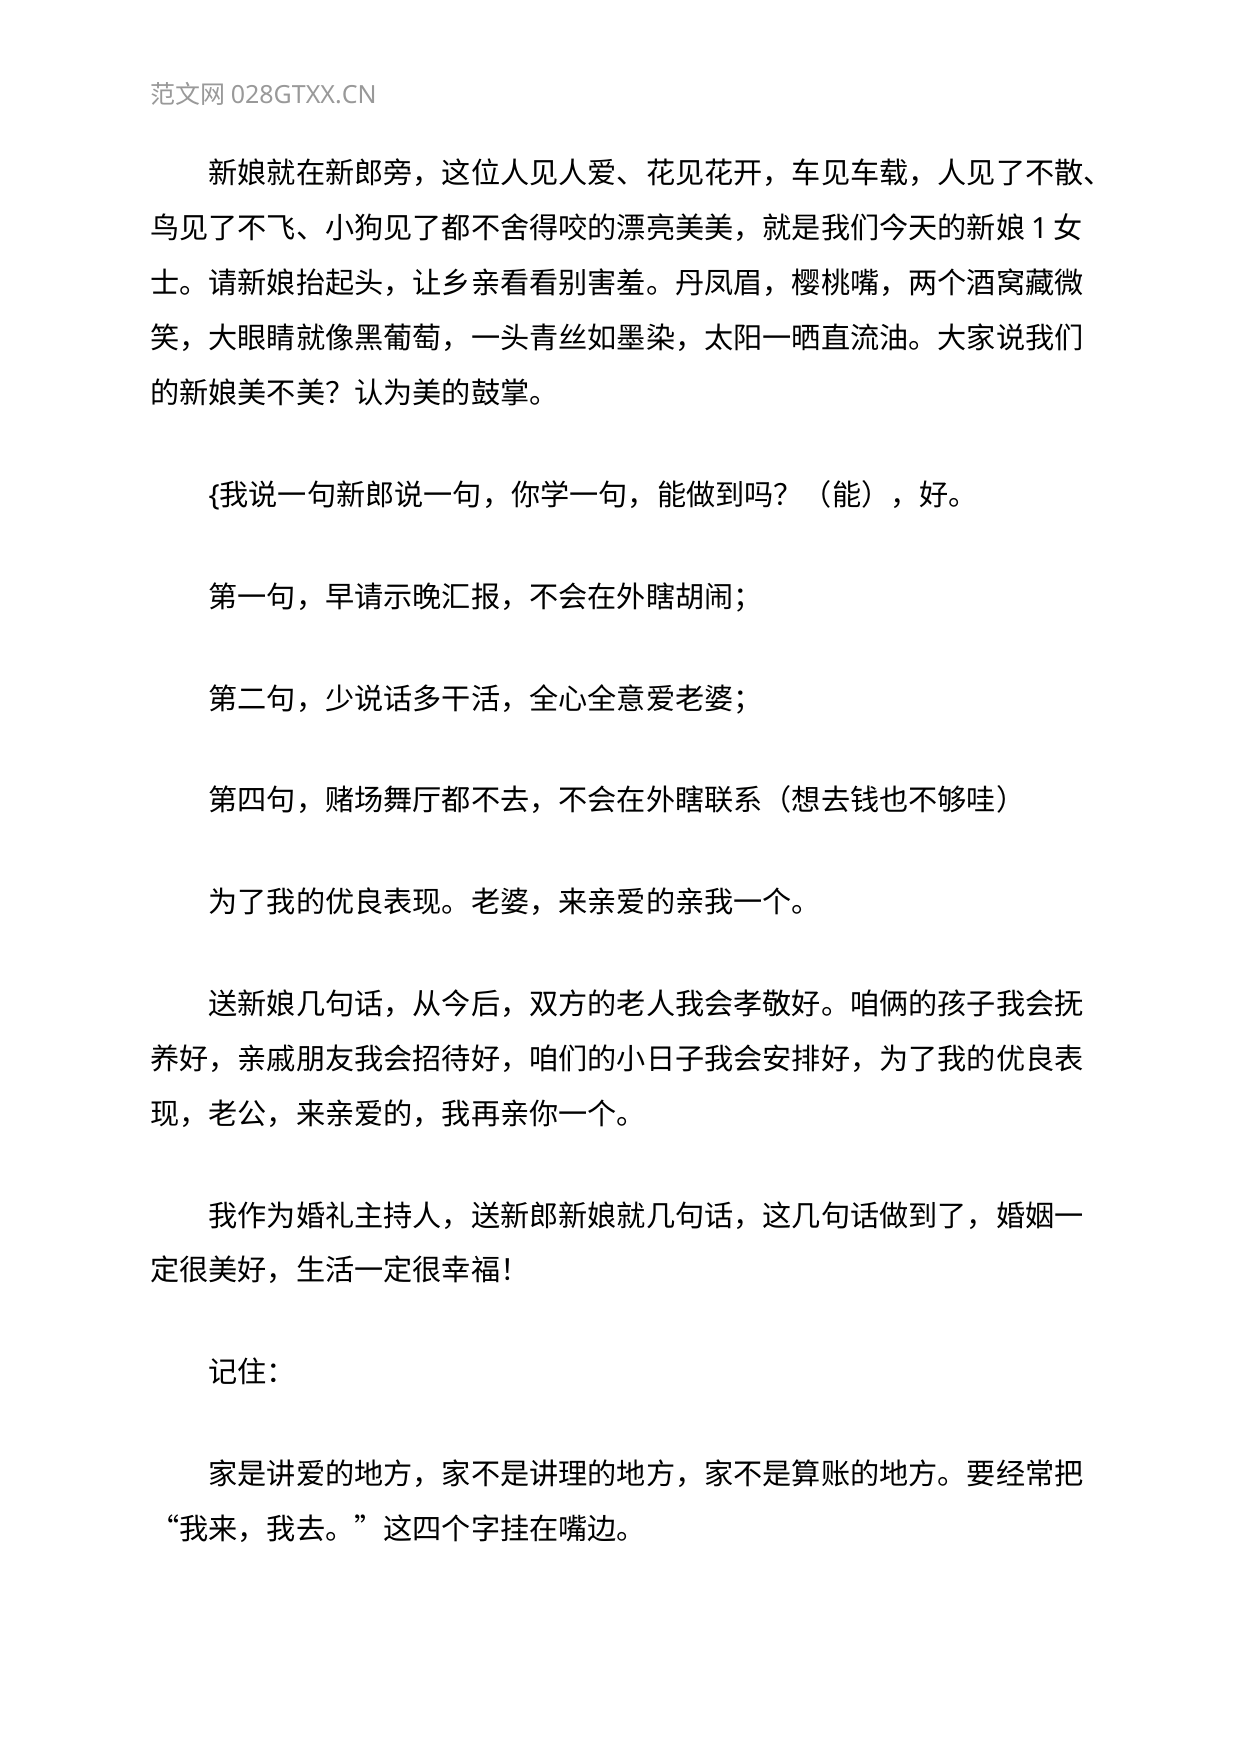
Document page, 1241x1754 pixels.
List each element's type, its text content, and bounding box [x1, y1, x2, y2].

text 第四句，赌场舞厅都不去，不会在外瞎联系（想去钱也不够哇） [150, 777, 1090, 819]
text 第二句，少说话多干活，全心全意爱老婆； [150, 675, 1090, 717]
text 我作为婚礼主持人，送新郎新娘就几句话，这几句话做到了，婚姻一定很美好，生活一定很幸福！ [150, 1192, 1090, 1289]
text 家是讲爱的地方，家不是讲理的地方，家不是算账的地方。要经常把“我来，我去。”这四个字挂在嘴边。 [150, 1451, 1090, 1548]
text 第一句，早请示晚汇报，不会在外瞎胡闹； [150, 573, 1090, 616]
text 记住： [150, 1349, 1090, 1391]
text 为了我的优良表现。老婆，来亲爱的亲我一个。 [150, 879, 1090, 921]
text {我说一句新郎说一句，你学一句，能做到吗？（能），好。 [150, 471, 1090, 514]
text 新娘就在新郎旁，这位人见人爱、花见花开，车见车载，人见了不散、鸟见了不飞、小狗见了都不舍得咬的漂亮美美，就是我们今天的新娘1女士。请新娘抬起头，让乡亲看看别害羞。丹凤眉，樱桃嘴，两个酒窝藏微笑，大眼睛就像黑葡萄，一头青丝如墨染，太阳一晒直流油。大家说我们的新娘美不美？认为美的鼓掌。 [150, 150, 1090, 412]
text 送新娘几句话，从今后，双方的老人我会孝敬好。咱俩的孩子我会抚养好，亲戚朋友我会招待好，咱们的小日子我会安排好，为了我的优良表现，老公，来亲爱的，我再亲你一个。 [150, 981, 1090, 1133]
